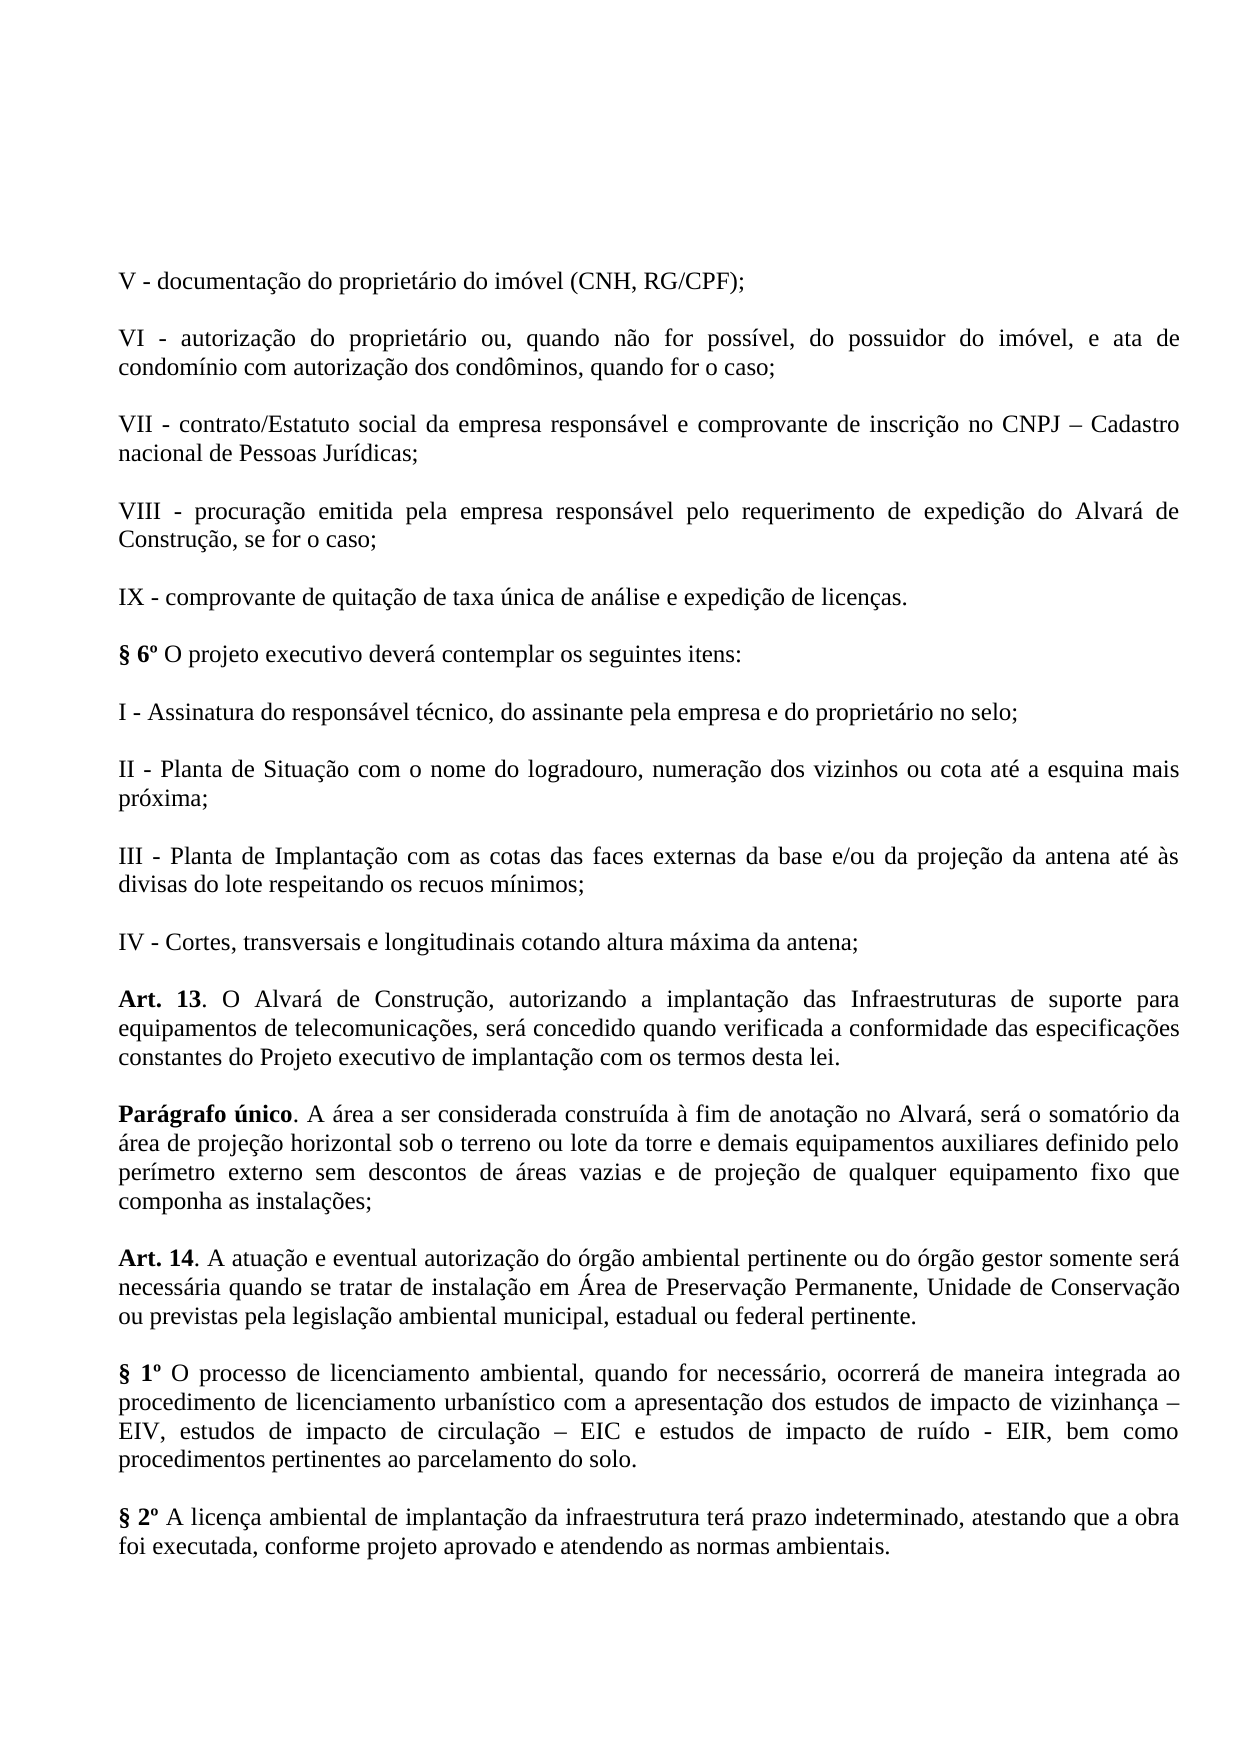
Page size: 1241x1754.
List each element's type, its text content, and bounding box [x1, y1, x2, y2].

text IV - Cortes, transversais e longitudinais cotando altura máxima da antena; [118, 927, 1181, 956]
text Parágrafo único. A área a ser considerada construída à fim de anotação no Alvará, será o somatório da área de projeção horizontal sob o terreno ou lote da torre e demais equipamentos auxiliares definido pelo perímetro externo sem descontos de áreas vazias e de projeção de qualquer equipamento fixo que componha as instalações; [118, 1099, 1181, 1214]
text VII - contrato/Estatuto social da empresa responsável e comprovante de inscrição no CNPJ – Cadastro nacional de Pessoas Jurídicas; [118, 409, 1181, 467]
text § 2º A licença ambiental de implantação da infraestrutura terá prazo indeterminado, atestando que a obra foi executada, conforme projeto aprovado e atendendo as normas ambientais. [118, 1502, 1181, 1559]
text IX - comprovante de quitação de taxa única de análise e expedição de licenças. [118, 582, 1181, 611]
text V - documentação do proprietário do imóvel (CNH, RG/CPF); [118, 266, 1181, 294]
text VI - autorização do proprietário ou, quando não for possível, do possuidor do imóvel, e ata de condomínio com autorização dos condôminos, quando for o caso; [118, 323, 1181, 381]
text Art. 13. O Alvará de Construção, autorizando a implantação das Infraestruturas de suporte para equipamentos de telecomunicações, será concedido quando verificada a conformidade das especificações constantes do Projeto executivo de implantação com os termos desta lei. [118, 984, 1181, 1071]
text § 1º O processo de licenciamento ambiental, quando for necessário, ocorrerá de maneira integrada ao procedimento de licenciamento urbanístico com a apresentação dos estudos de impacto de vizinhança – EIV, estudos de impacto de circulação – EIC e estudos de impacto de ruído - EIR, bem como procedimentos pertinentes ao parcelamento do solo. [118, 1358, 1181, 1473]
text § 6º O projeto executivo deverá contemplar os seguintes itens: [118, 639, 1181, 668]
text II - Planta de Situação com o nome do logradouro, numeração dos vizinhos ou cota até a esquina mais próxima; [118, 754, 1181, 812]
text I - Assinatura do responsável técnico, do assinante pela empresa e do proprietário no selo; [118, 697, 1181, 726]
text VIII - procuração emitida pela empresa responsável pelo requerimento de expedição do Alvará de Construção, se for o caso; [118, 496, 1181, 553]
text Art. 14. A atuação e eventual autorização do órgão ambiental pertinente ou do órgão gestor somente será necessária quando se tratar de instalação em Área de Preservação Permanente, Unidade de Conservação ou previstas pela legislação ambiental municipal, estadual ou federal pertinente. [118, 1243, 1181, 1329]
text III - Planta de Implantação com as cotas das faces externas da base e/ou da projeção da antena até às divisas do lote respeitando os recuos mínimos; [118, 841, 1181, 898]
